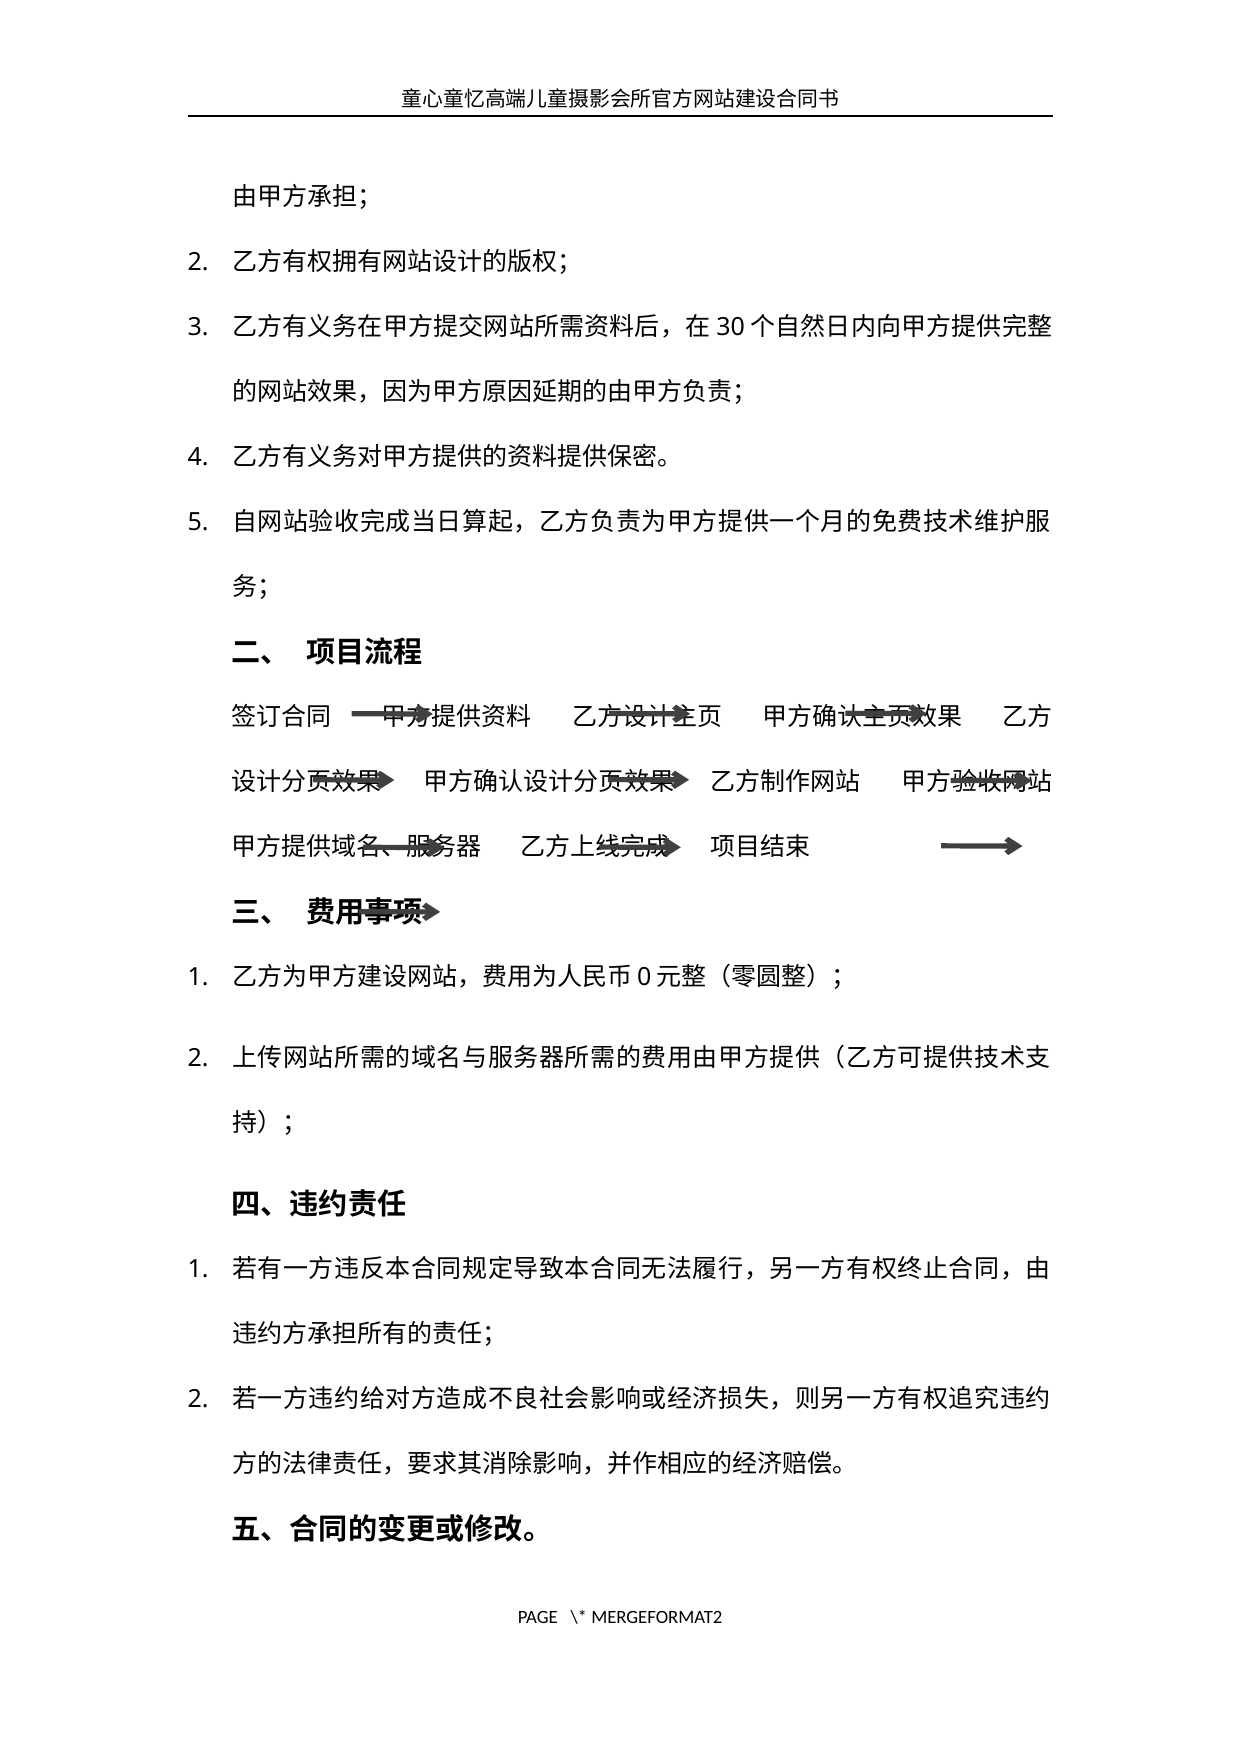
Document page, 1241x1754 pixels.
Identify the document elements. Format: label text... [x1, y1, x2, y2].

list 上传网站所需的域名与服务器所需的费用由甲方提供（乙方可提供技术支持）； [187, 1023, 1053, 1153]
list 乙方有义务在甲方提交网站所需资料后，在30个自然日内向甲方提供完整的网站效果，因为甲方原因延期的由甲方负责； [187, 292, 1053, 422]
list 若一方违约给对方造成不良社会影响或经济损失，则另一方有权追究违约方的法律责任，要求其消除影响，并作相应的经济赔偿。 [187, 1364, 1053, 1494]
list 五、合同的变更或修改。 [231, 1494, 1053, 1559]
list 四、违约责任 [231, 1169, 1053, 1234]
list 乙方为甲方建设网站，费用为人民币0元整（零圆整）； [187, 942, 1053, 1007]
text 签订合同 甲方提供资料 乙方设计主页 甲方确认主页效果 乙方设计分页效果 甲方确认设计分页效果 乙方制作网站 甲方验收网站 甲方提供域名、服务器 乙方上线完成 项目结束 [231, 682, 1053, 877]
list 自网站验收完成当日算起，乙方负责为甲方提供一个月的免费技术维护服务； [187, 487, 1053, 617]
list 乙方有义务对甲方提供的资料提供保密。 [187, 422, 1053, 487]
list 乙方有权拥有网站设计的版权； [187, 227, 1053, 292]
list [187, 162, 1053, 227]
list 若有一方违反本合同规定导致本合同无法履行，另一方有权终止合同，由违约方承担所有的责任； [187, 1234, 1053, 1364]
list 费用事项 [231, 877, 1053, 942]
list 项目流程 [231, 617, 1053, 682]
